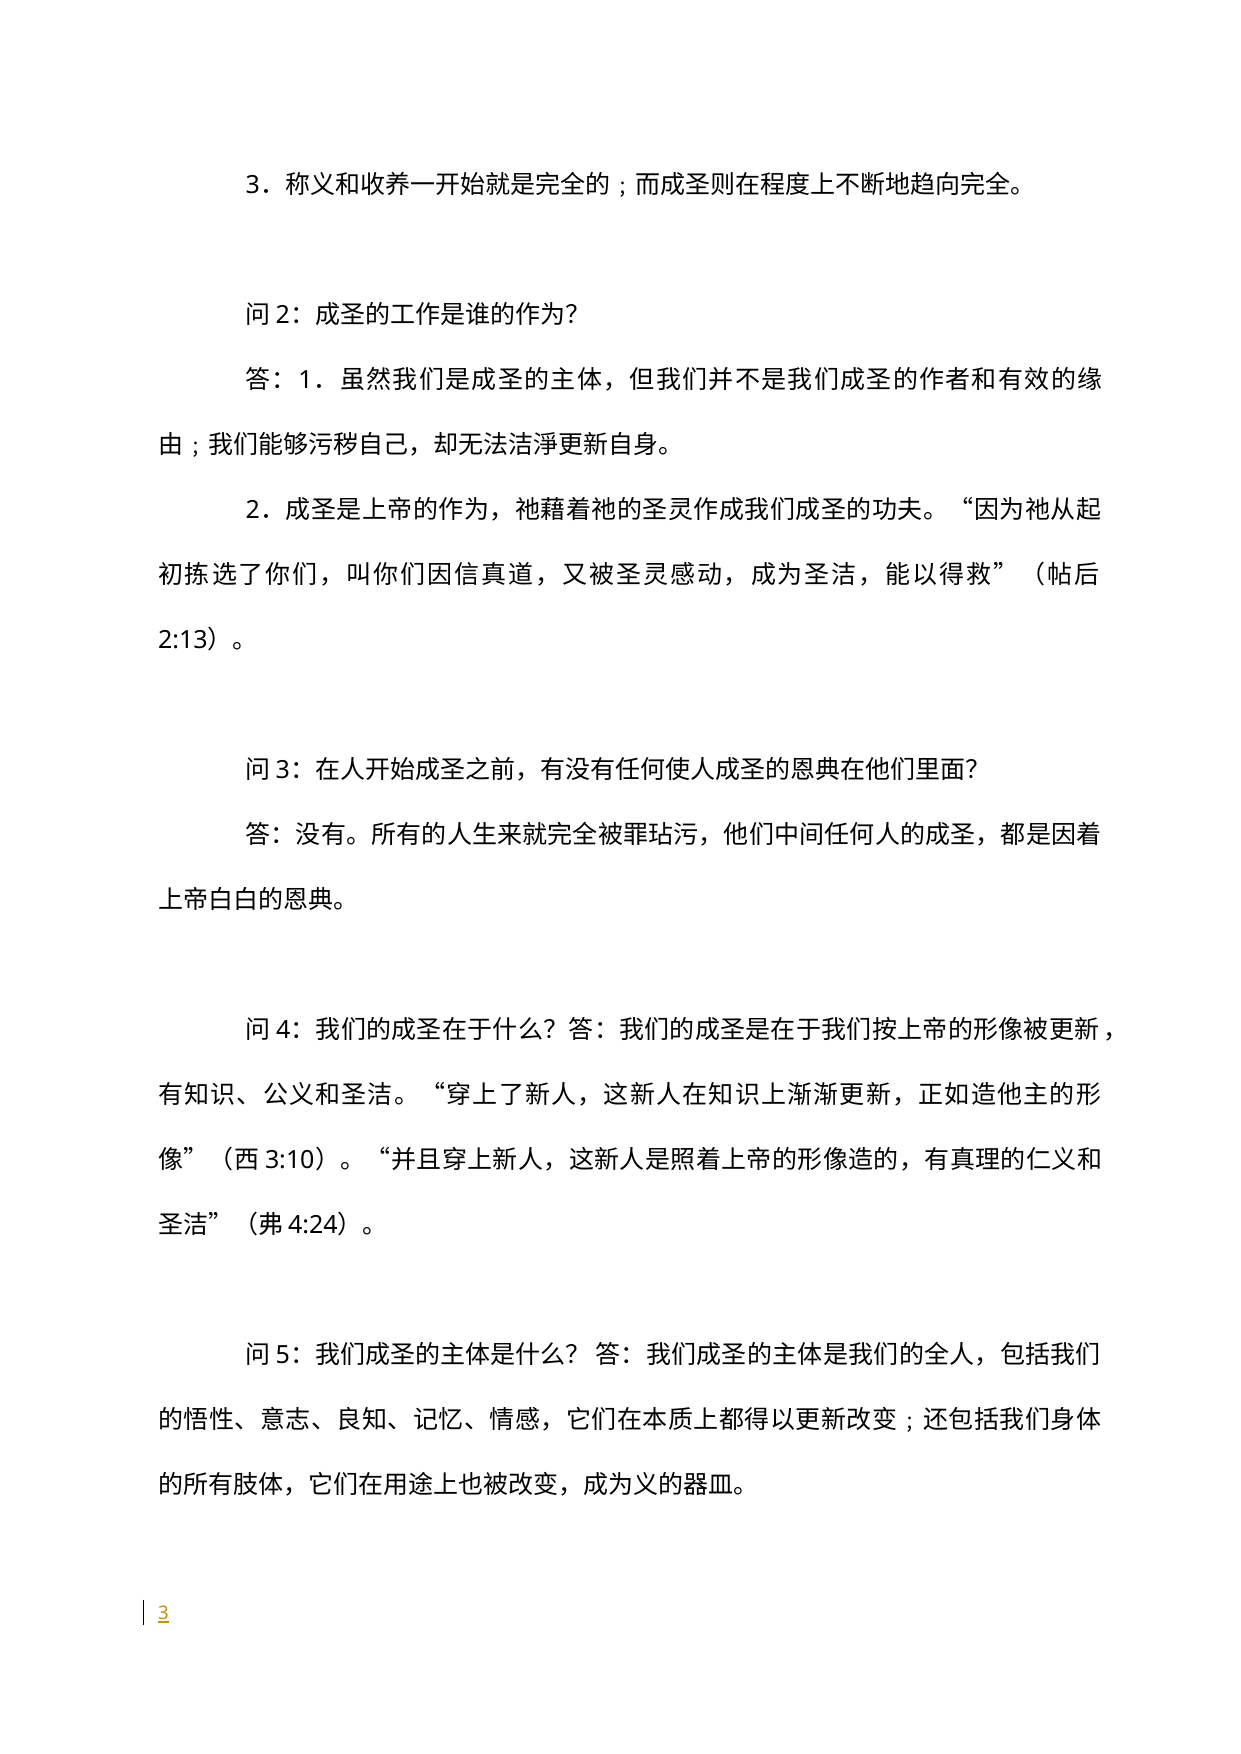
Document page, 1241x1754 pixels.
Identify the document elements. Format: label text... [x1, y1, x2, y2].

text 答：1．虽然我们是成圣的主体，但我们并不是我们成圣的作者和有效的缘由﹔我们能够污秽自己，却无法洁淨更新自身。 [158, 345, 1103, 475]
text 答：没有。所有的人生来就完全被罪玷污，他们中间任何人的成圣，都是因着上帝白白的恩典。 [158, 800, 1103, 930]
text 问3：在人开始成圣之前，有没有任何使人成圣的恩典在他们里面？ [158, 735, 1103, 800]
text 问5：我们成圣的主体是什么？ 答：我们成圣的主体是我们的全人，包括我们的悟性、意志、良知、记忆、情感，它们在本质上都得以更新改变﹔还包括我们身体的所有肢体，它们在用途上也被改变，成为义的器皿。 [158, 1320, 1103, 1515]
text 2．成圣是上帝的作为，祂藉着祂的圣灵作成我们成圣的功夫。“因为祂从起初拣选了你们，叫你们因信真道，又被圣灵感动，成为圣洁，能以得救”（帖后2:13）。 [158, 475, 1103, 670]
text 3．称义和收养一开始就是完全的﹔而成圣则在程度上不断地趋向完全。 [158, 150, 1103, 215]
text 问2：成圣的工作是谁的作为？ [158, 280, 1103, 345]
text 问4：我们的成圣在于什么？答：我们的成圣是在于我们按上帝的形像被更新，有知识、公义和圣洁。“穿上了新人，这新人在知识上渐渐更新，正如造他主的形像”（西3:10）。“并且穿上新人，这新人是照着上帝的形像造的，有真理的仁义和圣洁”（弗4:24）。 [158, 995, 1103, 1255]
